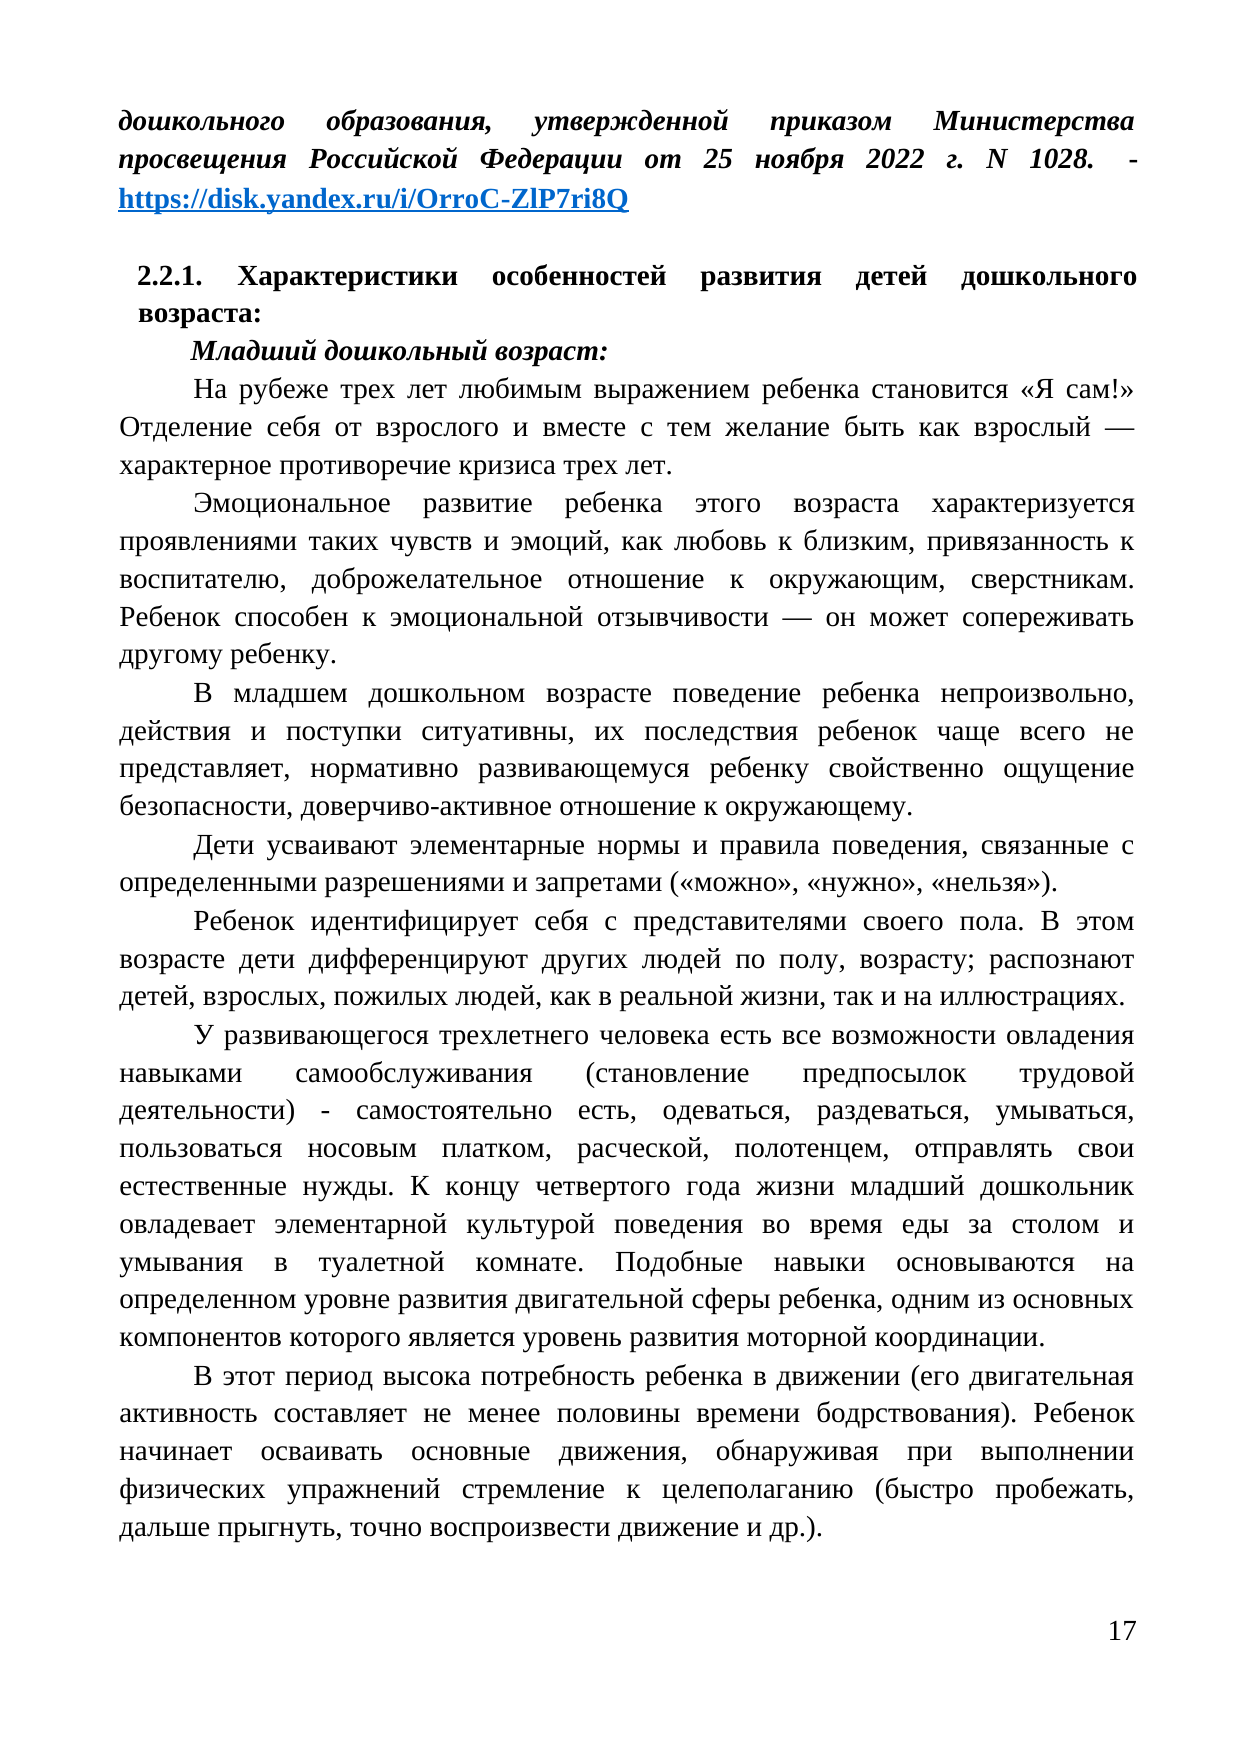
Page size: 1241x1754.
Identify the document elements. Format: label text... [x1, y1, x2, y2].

text Ребенок идентифицирует себя с представителями своего пола. В этом возрасте дети дифференцируют других людей по полу, возрасту; распознают детей, взрослых, пожилых людей, как в реальной жизни, так и на иллюстрациях. [119, 903, 1135, 1012]
text У развивающегося трехлетнего человека есть все возможности овладения навыками самообслуживания (становление предпосылок трудовой деятельности) - самостоятельно есть, одеваться, раздеваться, умываться, пользоваться носовым платком, расческой, полотенцем, отправлять свои естественные нужды. К концу четвертого года жизни младший дошкольник овладевает элементарной культурой поведения во время еды за столом и умывания в туалетной комнате. Подобные навыки основываются на определенном уровне развития двигательной сферы ребенка, одним из основных компонентов которого является уровень развития моторной координации. [119, 1017, 1135, 1353]
text Младший дошкольный возраст: [190, 333, 1138, 367]
text 2.2.1. Характеристики особенностей развития детей дошкольного возраста: [137, 258, 1138, 329]
text Дети усваивают элементарные нормы и правила поведения, связанные с определенными разрешениями и запретами («можно», «нужно», «нельзя»). [119, 827, 1135, 898]
text Эмоциональное развитие ребенка этого возраста характеризуется проявлениями таких чувств и эмоций, как любовь к близким, привязанность к воспитателю, доброжелательное отношение к окружающим, сверстникам. Ребенок способен к эмоциональной отзывчивости — он может сопереживать другому ребенку. [119, 485, 1135, 670]
text В этот период высока потребность ребенка в движении (его двигательная активность составляет не менее половины времени бодрствования). Ребенок начинает осваивать основные движения, обнаруживая при выполнении физических упражнений стремление к целеполаганию (быстро пробежать, дальше прыгнуть, точно воспроизвести движение и др.). [119, 1358, 1135, 1542]
text На рубеже трех лет любимым выражением ребенка становится «Я сам!» Отделение себя от взрослого и вместе с тем желание быть как взрослый — характерное противоречие кризиса трех лет. [119, 371, 1135, 481]
text В младшем дошкольном возрасте поведение ребенка непроизвольно, действия и поступки ситуативны, их последствия ребенок чаще всего не представляет, нормативно развивающемуся ребенку свойственно ощущение безопасности, доверчиво-активное отношение к окружающему. [119, 675, 1135, 822]
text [118, 103, 1138, 214]
